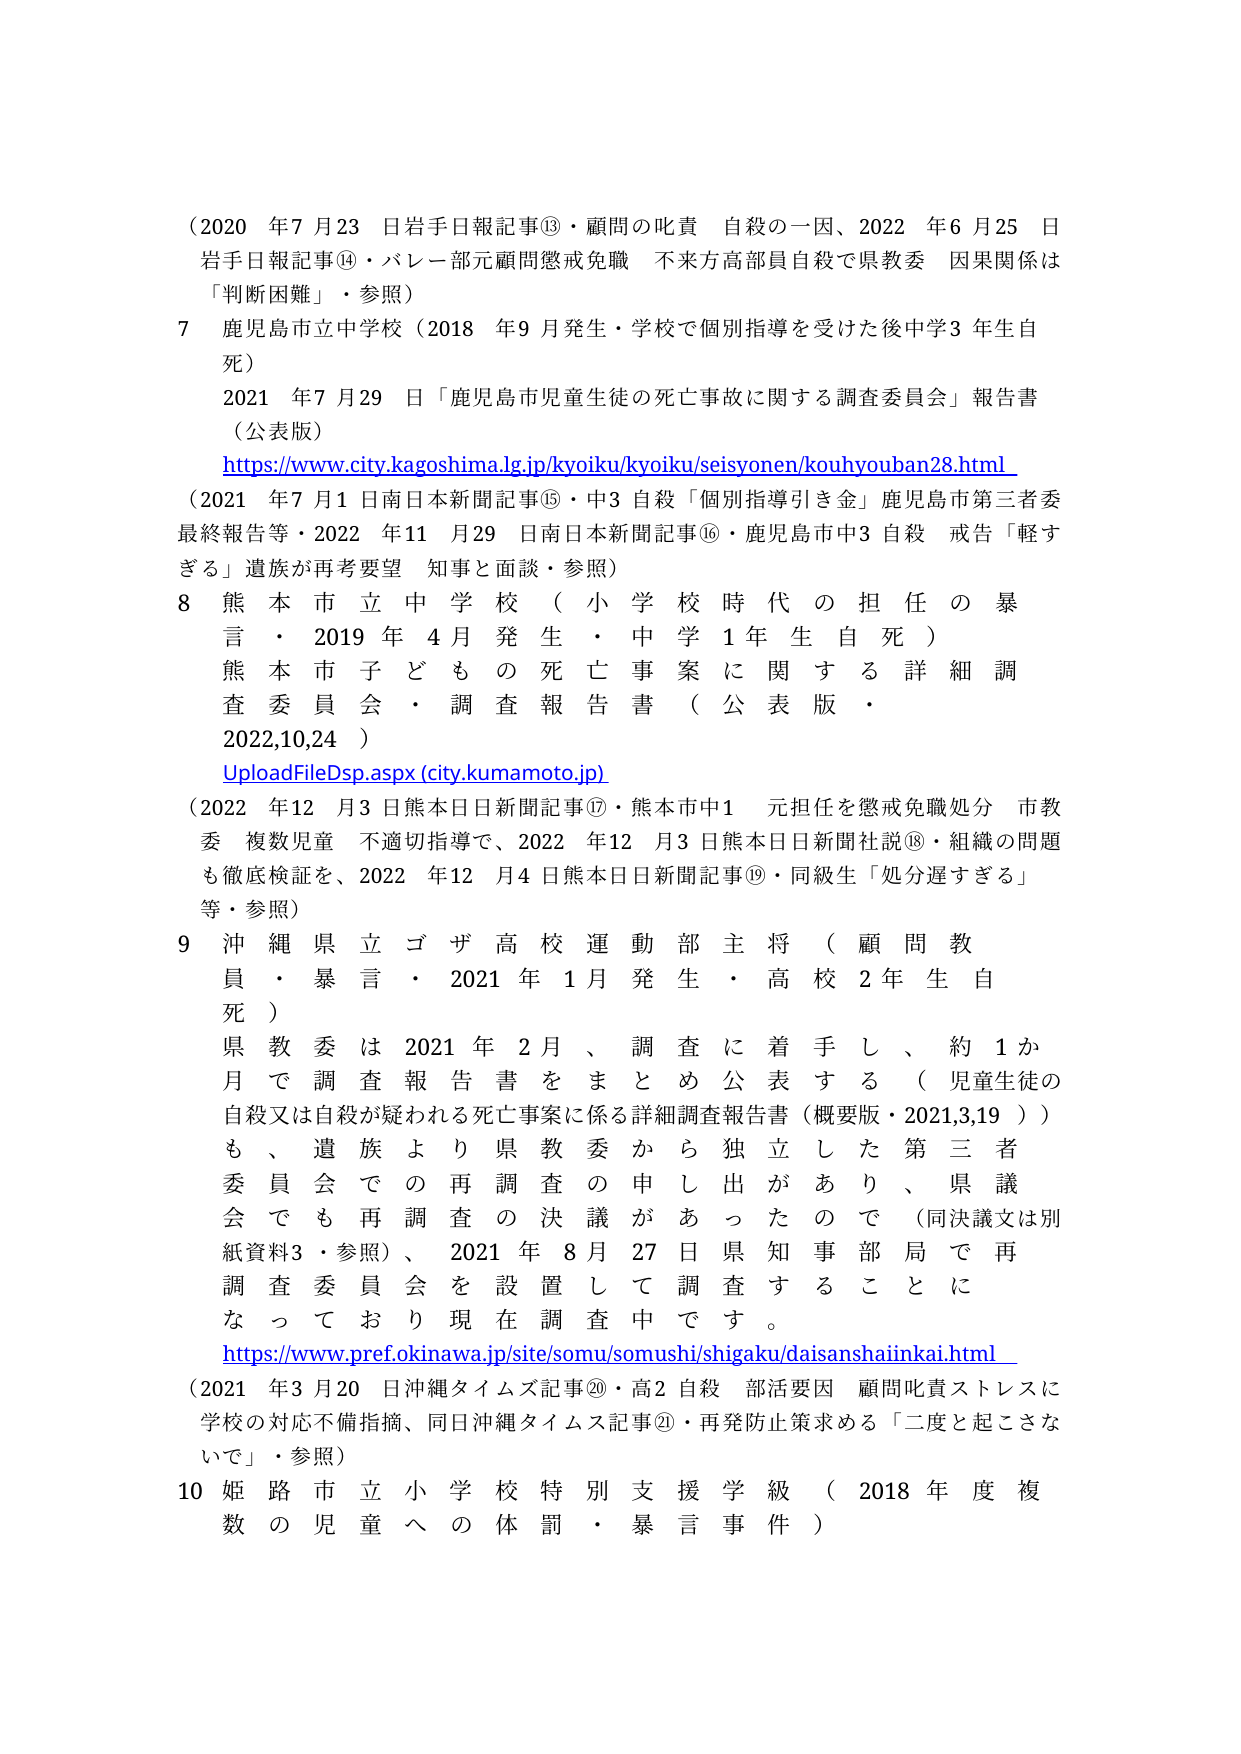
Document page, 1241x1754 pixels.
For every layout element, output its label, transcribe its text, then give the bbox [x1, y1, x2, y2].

list 熊本市子どもの死亡事案に関する詳細調査委員会・調査報告書（公表版・2022,10,24） [215, 653, 1063, 755]
list 2021年7月29日「鹿児島市児童生徒の死亡事故に関する調査委員会」報告書（公表版） [215, 379, 1063, 448]
list 沖縄県立ゴザ高校運動部主将（顧問教員・暴言・2021年1月発生・高校2年生自死） [177, 926, 1063, 1028]
list 県教委は2021年2月、調査に着手し、約1か月で調査報告書をまとめ公表する（児童生徒の自殺又は自殺が疑われる死亡事案に係る詳細調査報告書（概要版・2021,3,19））も、遺族より県教委から独立した第三者委員会での再調査の申し出があり、県議会でも再調査の決議があったので（同決議文は別紙資料3・参照）、2021年8月27日県知事部局で再調査委員会を設置して調査することになっており現在調査中です。 [215, 1028, 1063, 1336]
text （2022年12月3日熊本日日新聞記事⑰・熊本市中1 元担任を懲戒免職処分 市教委 複数児童 不適切指導で、2022年12月3日熊本日日新聞社説⑱・組織の問題も徹底検証を、2022年12月4日熊本日日新聞記事⑲・同級生「処分遅すぎる」等・参照） [177, 789, 1063, 926]
text （2021年7月1日南日本新聞記事⑮・中3自殺「個別指導引き金」鹿児島市第三者委最終報告等・2022年11月29日南日本新聞記事⑯・鹿児島市中3自殺 戒告「軽すぎる」遺族が再考要望 知事と面談・参照） [177, 482, 1063, 584]
text （2020年7月23日岩手日報記事⑬・顧問の叱責 自殺の一因、2022年6月25日岩手日報記事⑭・バレー部元顧問懲戒免職 不来方高部員自殺で県教委 因果関係は「判断困難」・参照） [177, 208, 1063, 311]
list 熊本市立中学校（小学校時代の担任の暴言・2019年4月発生・中学1年生自死） [177, 584, 1063, 653]
list https://www.city.kagoshima.lg.jp/kyoiku/kyoiku/seisyonen/kouhyouban28.html [215, 448, 1063, 482]
list 鹿児島市立中学校（2018年9月発生・学校で個別指導を受けた後中学3年生自死） [177, 311, 1063, 379]
list 姫路市立小学校特別支援学級（2018年度複数の児童への体罰・暴言事件） [177, 1473, 1063, 1541]
text （2021年3月20日沖縄タイムズ記事⑳・高2自殺 部活要因 顧問叱責ストレスに 学校の対応不備指摘、同日沖縄タイムス記事㉑・再発防止策求める「二度と起こさないで」・参照） [177, 1370, 1063, 1473]
list UploadFileDsp.aspx (city.kumamoto.jp) [215, 755, 1063, 789]
list https://www.pref.okinawa.jp/site/somu/somushi/shigaku/daisanshaiinkai.html [215, 1336, 1063, 1370]
